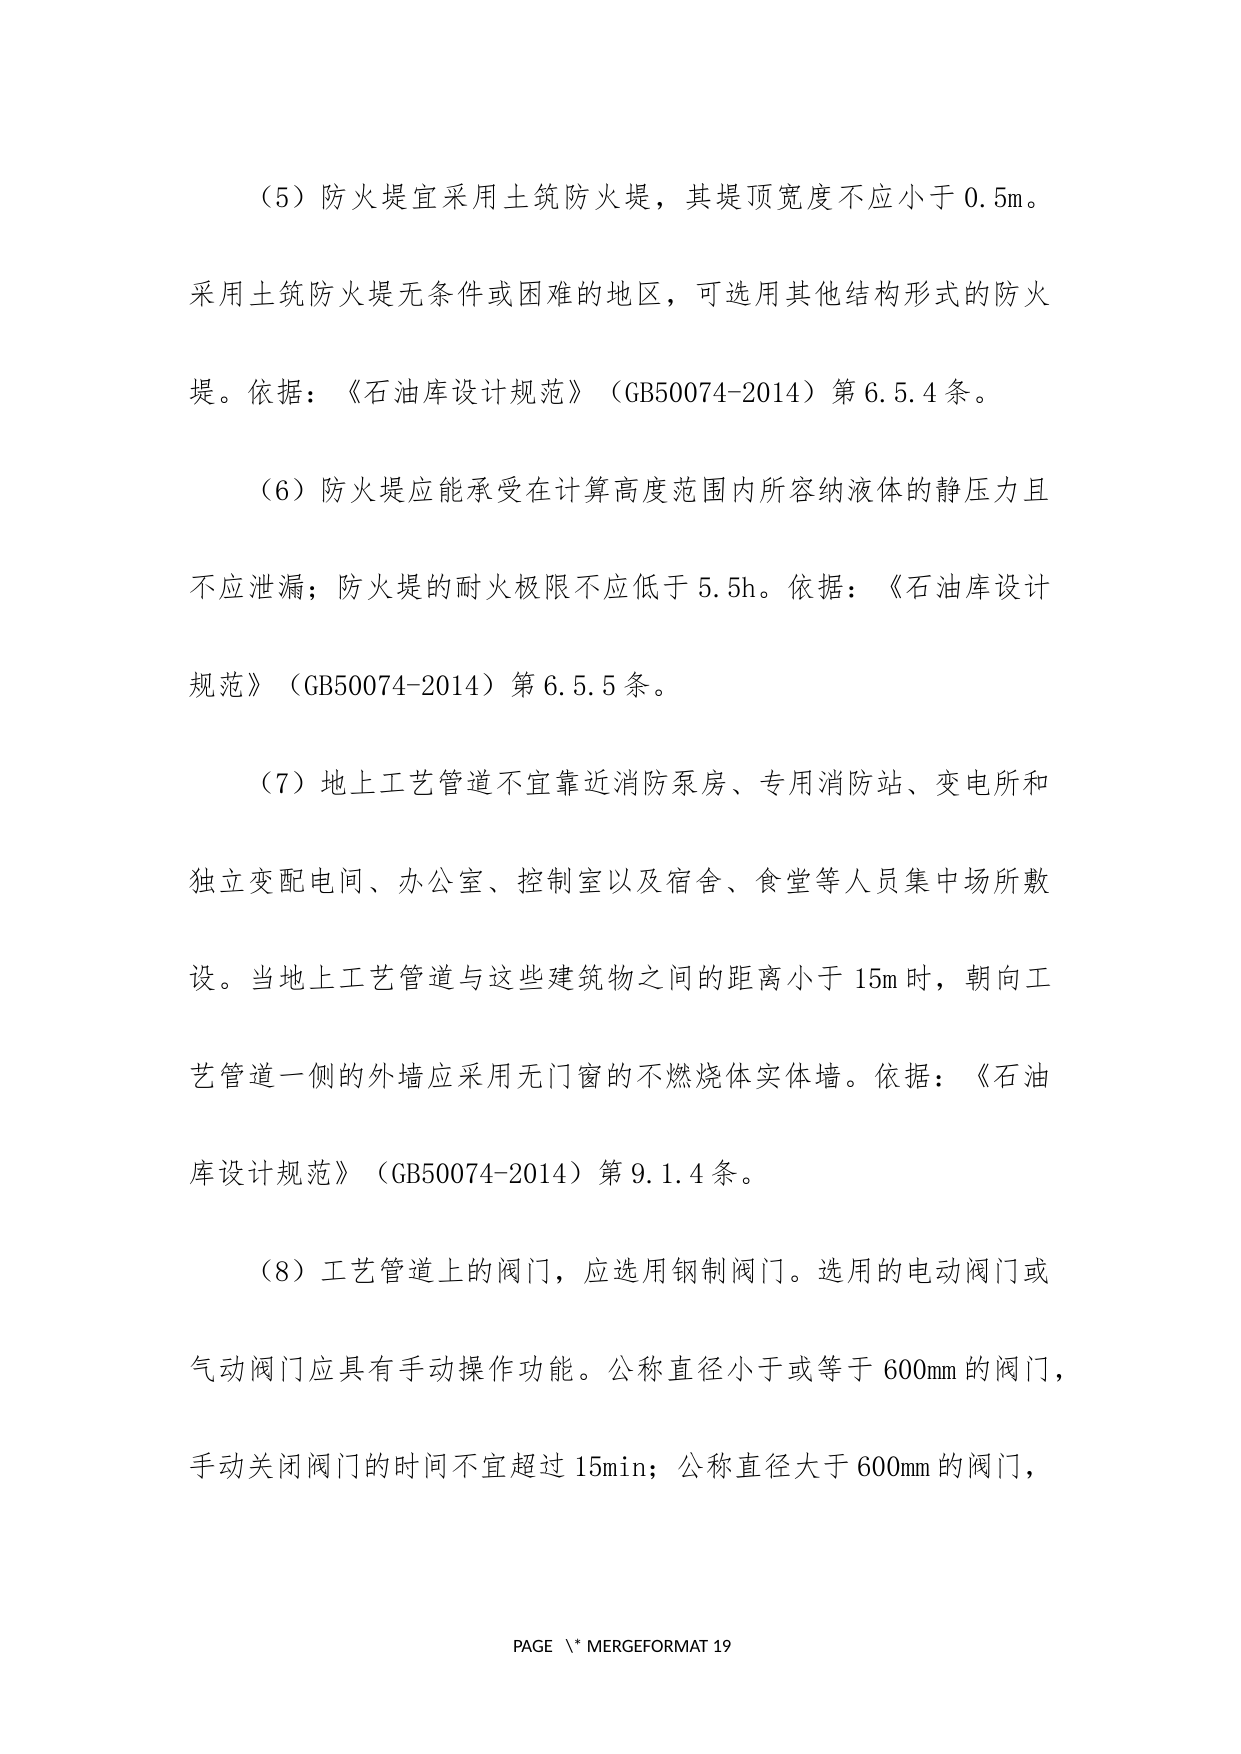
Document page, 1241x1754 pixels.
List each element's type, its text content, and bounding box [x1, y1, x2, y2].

list 地上工艺管道不宜靠近消防泵房、专用消防站、变电所和独立变配电间、办公室、控制室以及宿舍、食堂等人员集中场所敷设。当地上工艺管道与这些建筑物之间的距离小于15m时，朝向工艺管道一侧的外墙应采用无门窗的不燃烧体实体墙。依据：《石油库设计规范》（GB50074-2014）第9.1.4条。 [187, 748, 1053, 1203]
list 防火堤宜采用土筑防火堤，其堤顶宽度不应小于0.5m。采用土筑防火堤无条件或困难的地区，可选用其他结构形式的防火堤。依据：《石油库设计规范》（GB50074-2014）第6.5.4条。 [187, 162, 1053, 422]
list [187, 1237, 1053, 1497]
list 防火堤应能承受在计算高度范围内所容纳液体的静压力且不应泄漏；防火堤的耐火极限不应低于5.5h。依据：《石油库设计规范》（GB50074-2014）第6.5.5条。 [187, 455, 1053, 715]
